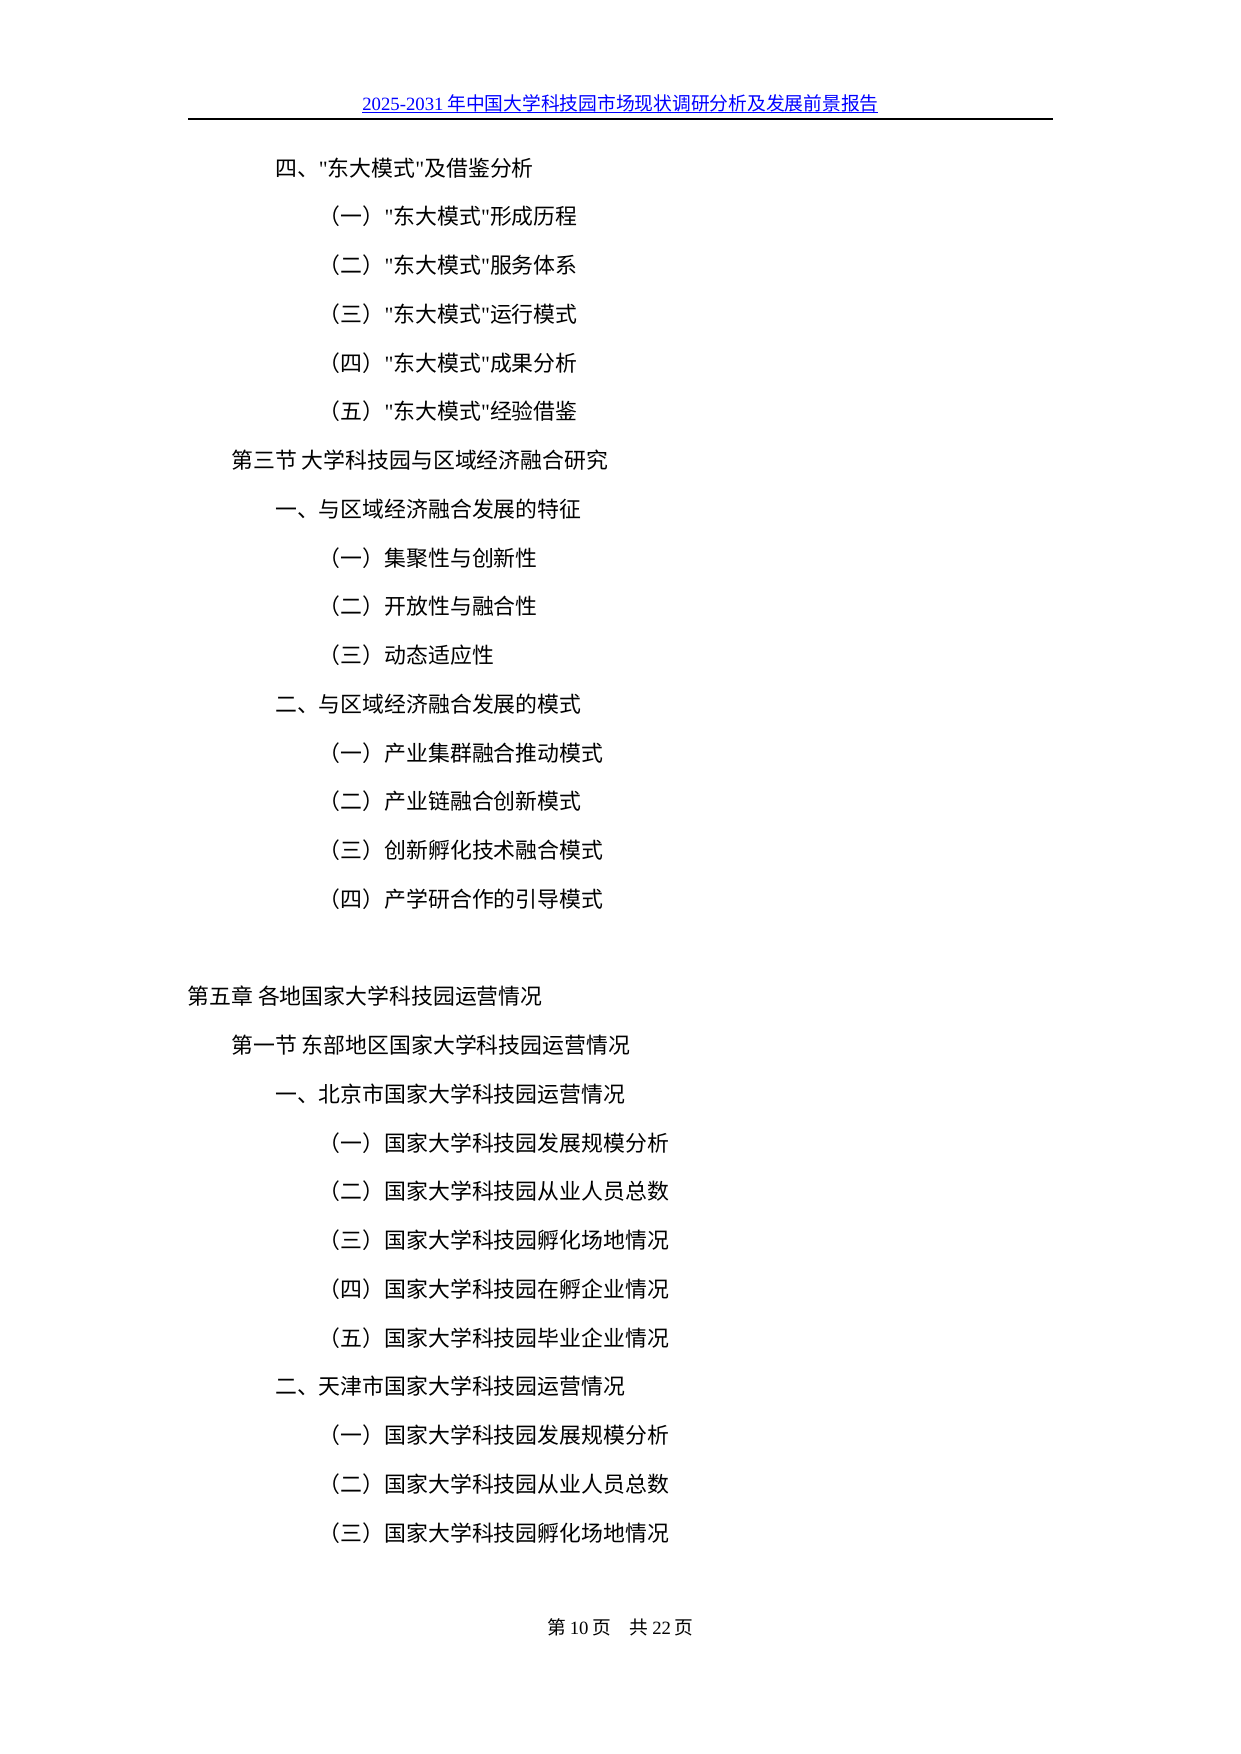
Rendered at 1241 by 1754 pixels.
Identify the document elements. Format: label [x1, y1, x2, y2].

text [187, 150, 1053, 1548]
